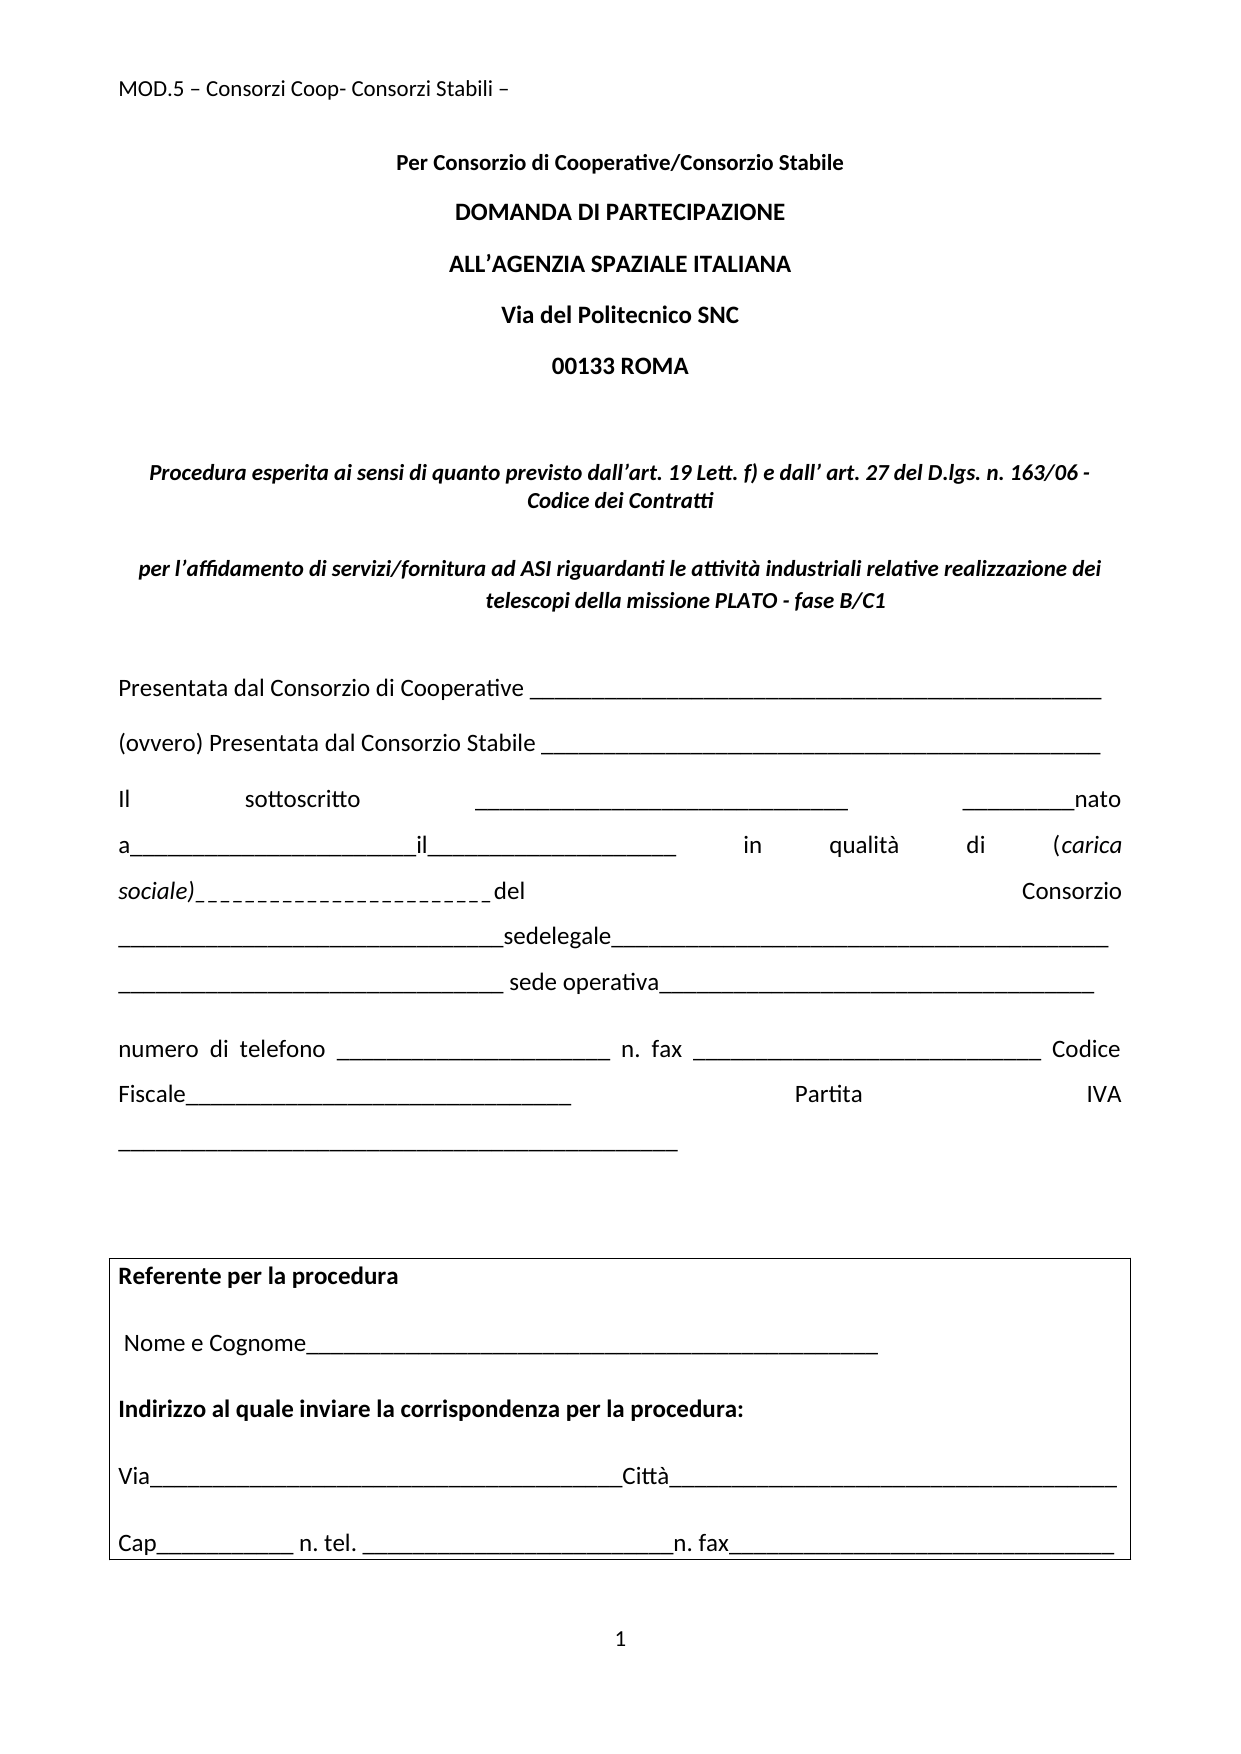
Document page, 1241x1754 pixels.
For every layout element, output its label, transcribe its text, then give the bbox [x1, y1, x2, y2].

text ALL’AGENZIA SPAZIALE ITALIANA [118, 248, 1122, 278]
text Per Consorzio di Cooperative/Consorzio Stabile [118, 148, 1122, 176]
text Via______________________________________Città____________________________________ [110, 1457, 1130, 1491]
text Procedura esperita ai sensi di quanto previsto dall’art. 19 Lett. f) e dall’ art. 27 del D.lgs. n. 163/06 - Codice dei Contratti [118, 458, 1122, 514]
text (ovvero) Presentata dal Consorzio Stabile _____________________________________________ [118, 727, 1122, 758]
text DOMANDA DI PARTECIPAZIONE [118, 196, 1122, 227]
text Presentata dal Consorzio di Cooperative ______________________________________________ [118, 672, 1122, 702]
text Il sottoscritto ______________________________ _________nato a_______________________il____________________ in qualità di (carica sociale)________________________del Consorzio _______________________________sedelegale_______________________________________________________________________ sede operativa___________________________________ [118, 783, 1122, 997]
text numero di telefono ______________________ n. fax ____________________________ Codice Fiscale_______________________________ Partita IVA _____________________________________________ [118, 1033, 1122, 1155]
text Indirizzo al quale inviare la corrispondenza per la procedura: [110, 1391, 1130, 1424]
text per l’affidamento di servizi/fornitura ad ASI riguardanti le attività industriali relative realizzazione dei telescopi della missione PLATO - fase B/C1 [118, 554, 1122, 614]
text Via del Politecnico SNC [118, 299, 1122, 330]
text 00133 ROMA [118, 351, 1122, 381]
text Nome e Cognome______________________________________________ [110, 1324, 1130, 1358]
text Referente per la procedura [110, 1259, 1130, 1291]
text Cap___________ n. tel. _________________________n. fax_______________________________ [110, 1524, 1130, 1559]
